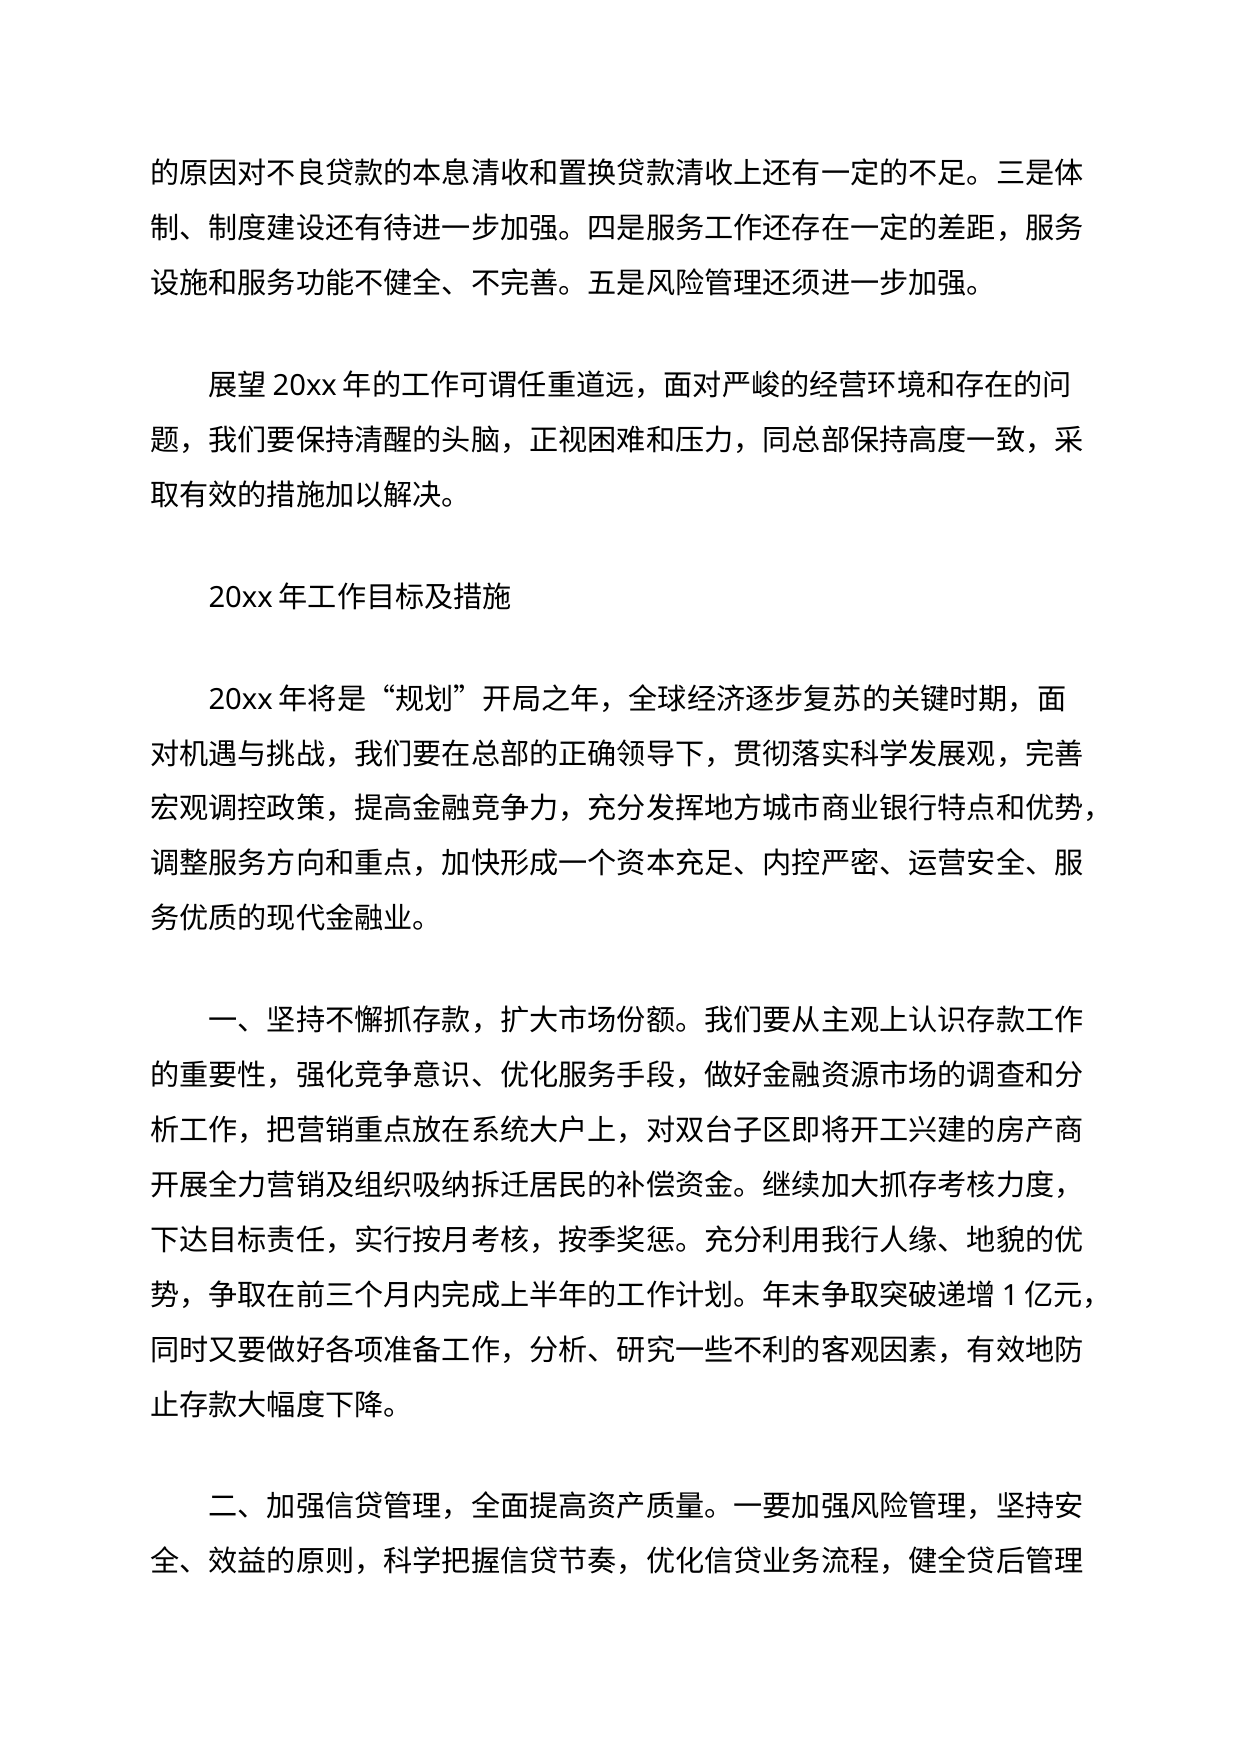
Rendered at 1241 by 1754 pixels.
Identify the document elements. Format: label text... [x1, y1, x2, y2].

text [150, 1483, 1090, 1580]
text 20xx年将是“规划”开局之年，全球经济逐步复苏的关键时期，面对机遇与挑战，我们要在总部的正确领导下，贯彻落实科学发展观，完善宏观调控政策，提高金融竞争力，充分发挥地方城市商业银行特点和优势，调整服务方向和重点，加快形成一个资本充足、内控严密、运营安全、服务优质的现代金融业。 [150, 675, 1090, 937]
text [150, 150, 1090, 302]
text 展望20xx年的工作可谓任重道远，面对严峻的经营环境和存在的问题，我们要保持清醒的头脑，正视困难和压力，同总部保持高度一致，采取有效的措施加以解决。 [150, 362, 1090, 514]
text 一、坚持不懈抓存款，扩大市场份额。我们要从主观上认识存款工作的重要性，强化竞争意识、优化服务手段，做好金融资源市场的调查和分析工作，把营销重点放在系统大户上，对双台子区即将开工兴建的房产商开展全力营销及组织吸纳拆迁居民的补偿资金。继续加大抓存考核力度，下达目标责任，实行按月考核，按季奖惩。充分利用我行人缘、地貌的优势，争取在前三个月内完成上半年的工作计划。年末争取突破递增1亿元，同时又要做好各项准备工作，分析、研究一些不利的客观因素，有效地防止存款大幅度下降。 [150, 997, 1090, 1423]
text 20xx年工作目标及措施 [150, 573, 1090, 616]
